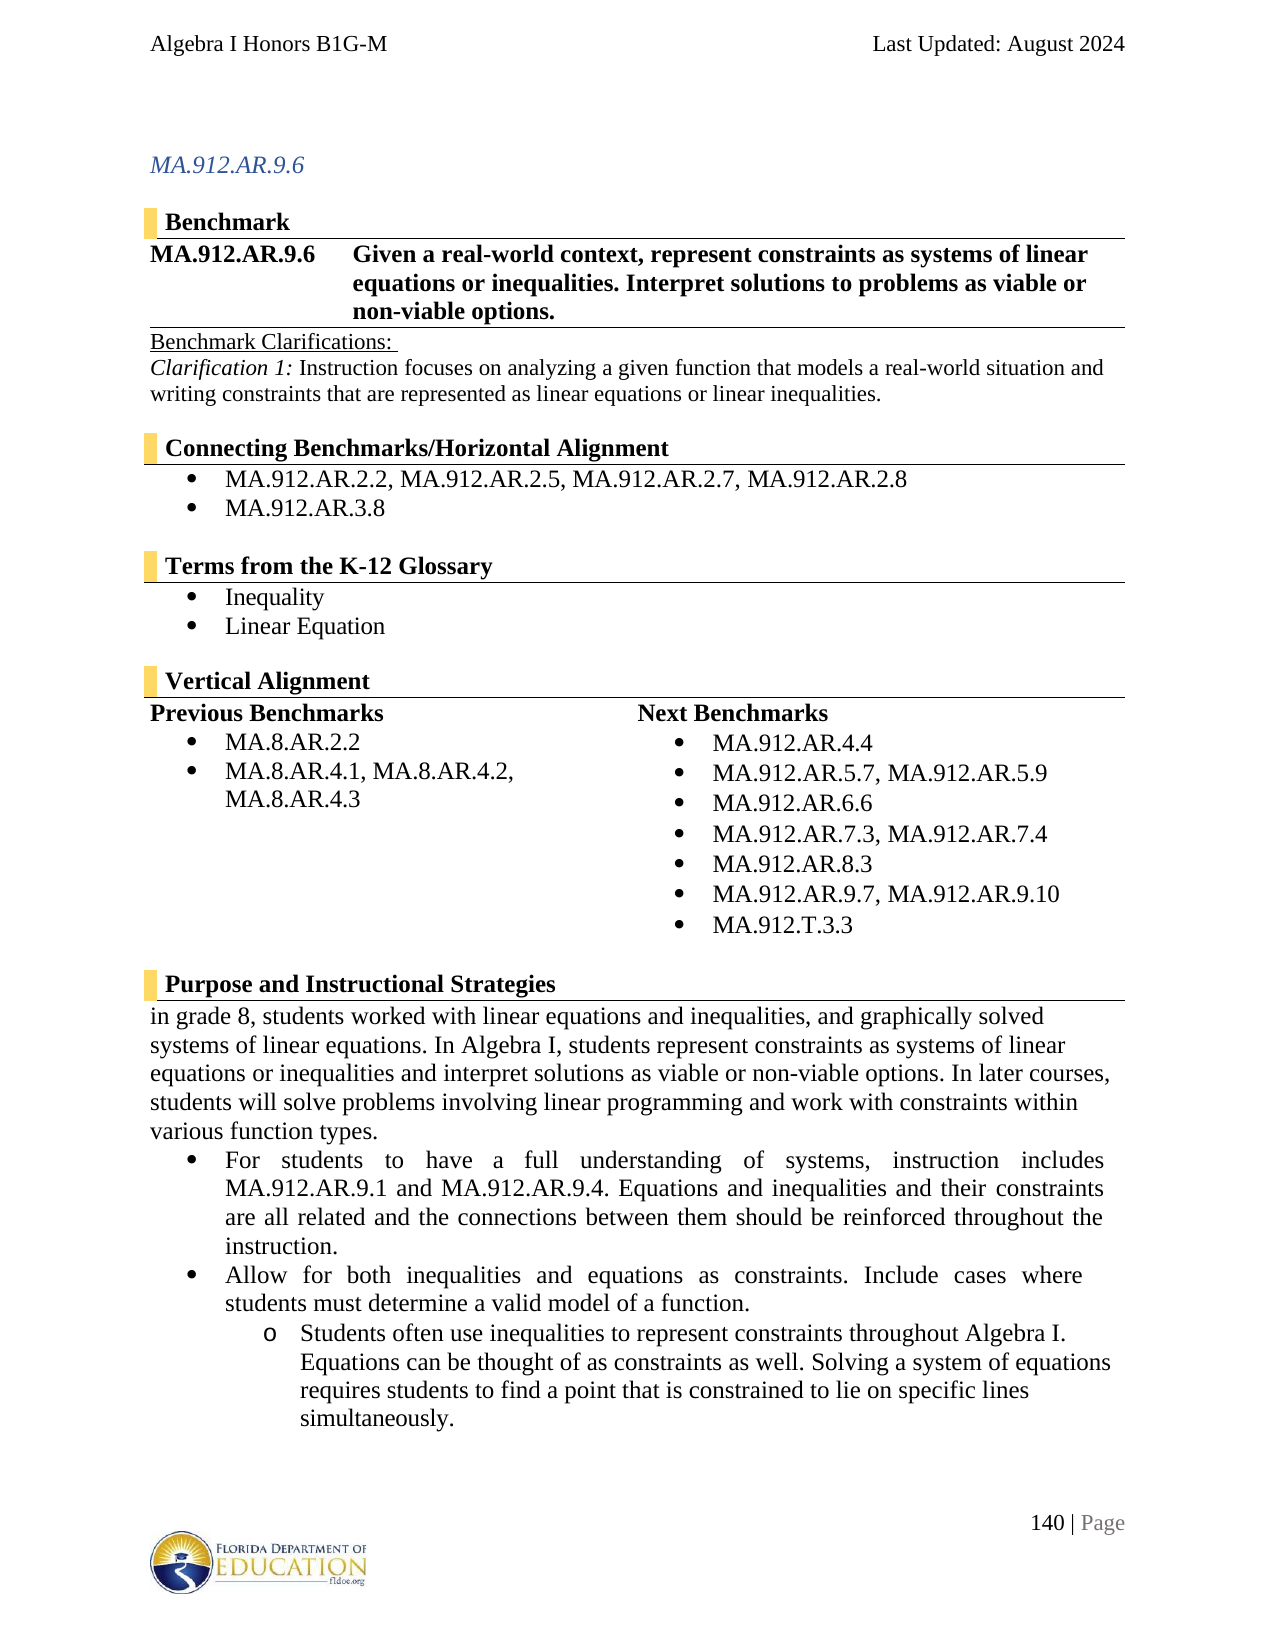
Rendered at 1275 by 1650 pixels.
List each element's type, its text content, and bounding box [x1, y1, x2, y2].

subtitle Vertical Alignment [157, 666, 1125, 697]
text in grade 8, students worked with linear equations and inequalities, and graphically solved systems of linear equations. In Algebra I, students represent constraints as systems of linear equations or inequalities and interpret solutions as viable or non-viable options. In later courses, students will solve problems involving linear programming and work with constraints within various function types. [150, 1001, 1123, 1145]
list For students to have a full understanding of systems, instruction includes MA.912.AR.9.1 and MA.912.AR.9.4. Equations and inequalities and their constraints are all related and the connections between them should be reinforced throughout the instruction. [187, 1145, 1104, 1260]
text MA.912.AR.9.6 Given a real-world context, represent constraints as systems of linear equations or inequalities. Interpret solutions to problems as viable or non-viable options. [150, 239, 1125, 327]
list MA.912.AR.3.8 [187, 493, 1125, 522]
subtitle Benchmark [144, 207, 1125, 238]
subtitle Purpose and Instructional Strategies [144, 969, 1125, 1000]
text Clarification 1: Instruction focuses on analyzing a given function that models a real-world situation and writing constraints that are represented as linear equations or linear inequalities. [150, 354, 1125, 407]
picture [150, 1531, 367, 1594]
list Inequality [187, 583, 1125, 611]
subtitle MA.912.AR.9.6 [150, 150, 1125, 207]
list Linear Equation [187, 611, 1125, 639]
subtitle Connecting Benchmarks/Horizontal Alignment [157, 433, 1125, 464]
text Benchmark Clarifications: [150, 328, 1125, 354]
subtitle Terms from the K-12 Glossary [157, 551, 1125, 582]
list MA.912.AR.2.2, MA.912.AR.2.5, MA.912.AR.2.7, MA.912.AR.2.8 [187, 465, 1125, 493]
list Allow for both inequalities and equations as constraints. Include cases where students must determine a valid model of a function. [187, 1260, 1083, 1317]
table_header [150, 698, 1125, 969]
list Students often use inequalities to represent constraints throughout Algebra I. Equations can be thought of as constraints as well. Solving a system of equations requires students to find a point that is constrained to lie on specific lines simultaneously. [262, 1317, 1121, 1432]
